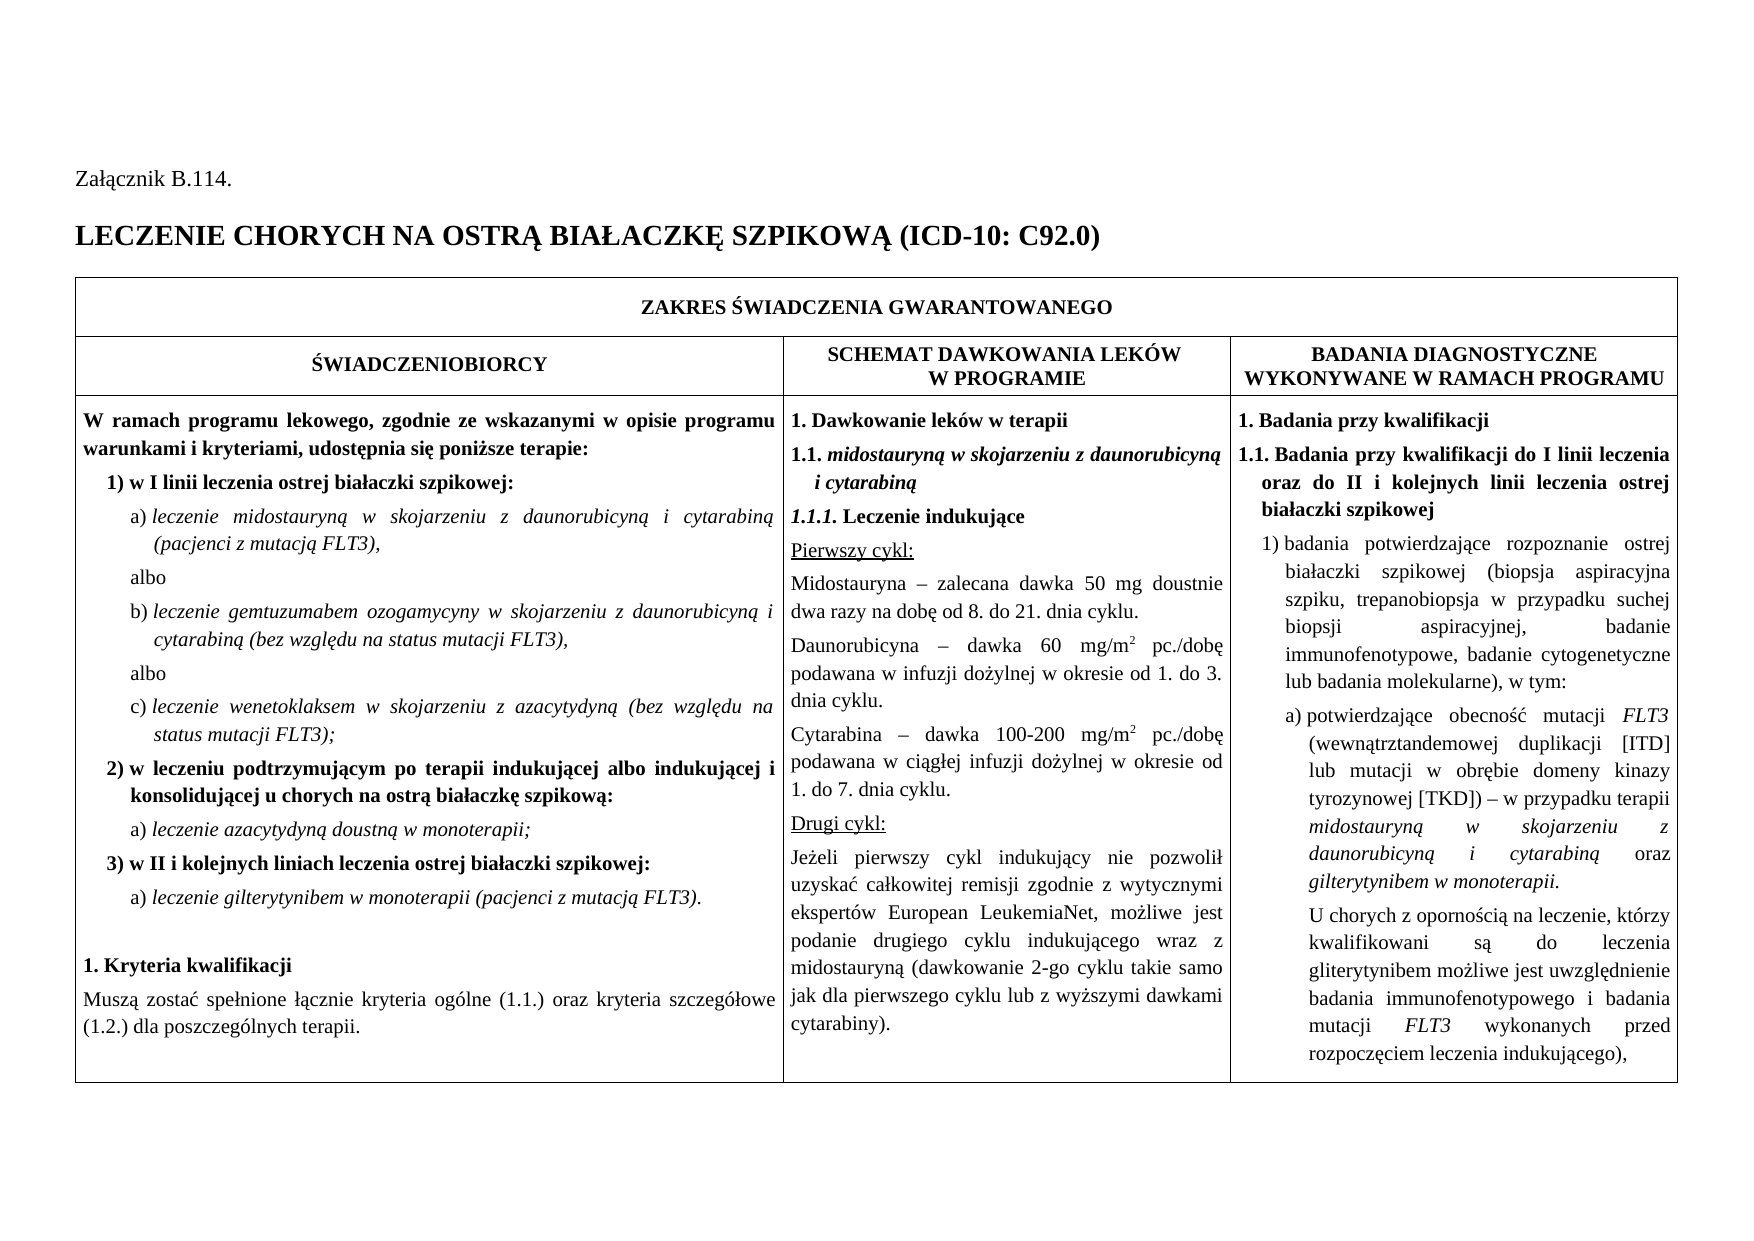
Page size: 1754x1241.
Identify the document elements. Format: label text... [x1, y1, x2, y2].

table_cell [76, 396, 783, 1082]
table_cell ŚWIADCZENIOBIORCY [76, 337, 783, 395]
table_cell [784, 396, 1230, 1082]
text Załącznik B.114. [75, 165, 1679, 192]
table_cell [1231, 396, 1677, 1082]
text LECZENIE CHORYCH NA OSTRĄ BIAŁACZKĘ SZPIKOWĄ (ICD-10: C92.0) [75, 218, 1679, 252]
table_cell BADANIA DIAGNOSTYCZNE WYKONYWANE W RAMACH PROGRAMU [1231, 337, 1677, 395]
table_cell SCHEMAT DAWKOWANIA LEKÓW W PROGRAMIE [784, 337, 1230, 395]
table_header ZAKRES ŚWIADCZENIA GWARANTOWANEGO [76, 278, 1677, 336]
